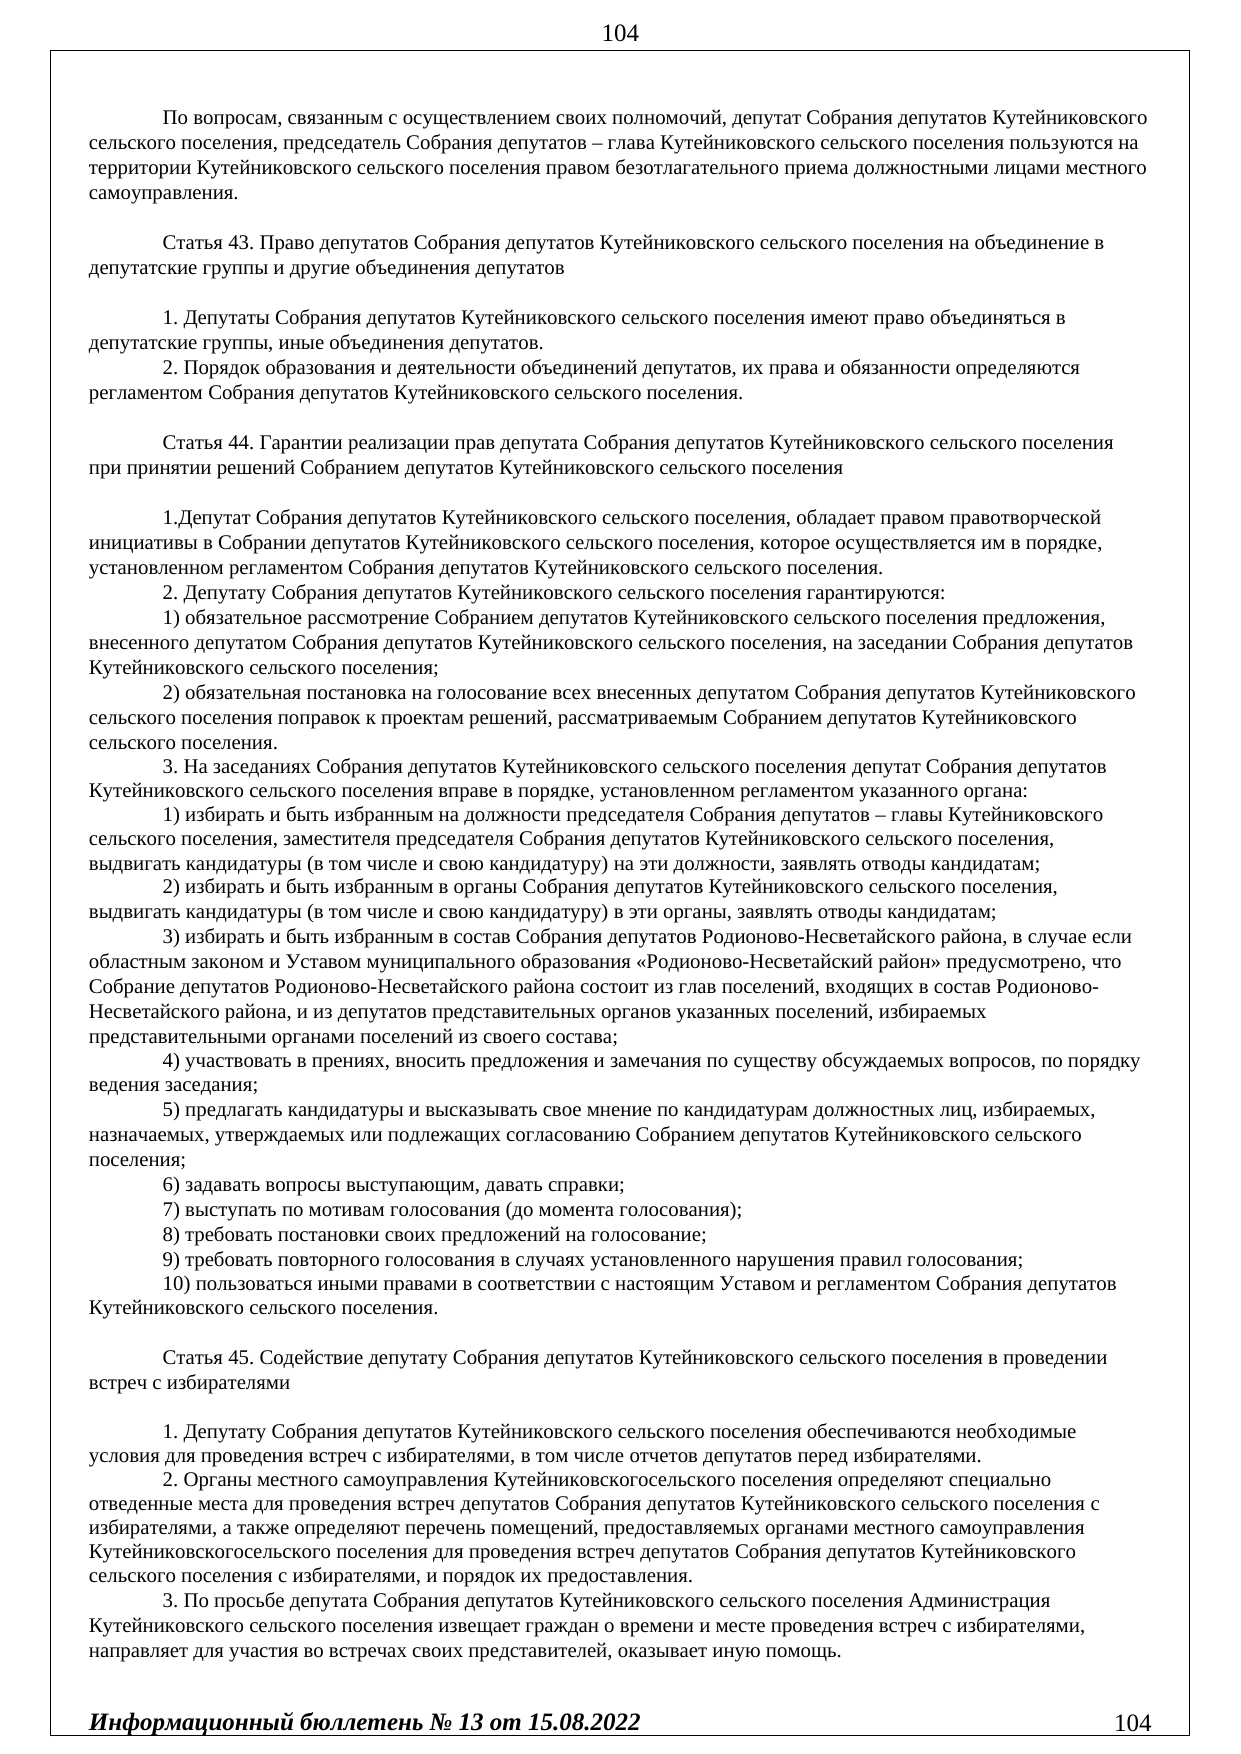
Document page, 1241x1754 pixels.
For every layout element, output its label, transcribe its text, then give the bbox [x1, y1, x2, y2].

text 2. Органы местного самоуправления Кутейниковскогосельского поселения определяют специально отведенные места для проведения встреч депутатов Собрания депутатов Кутейниковского сельского поселения с избирателями, а также определяют перечень помещений, предоставляемых органами местного самоуправления Кутейниковскогосельского поселения для проведения встреч депутатов Собрания депутатов Кутейниковского сельского поселения с избирателями, и порядок их предоставления. [89, 1467, 1152, 1587]
text Статья 45. Содействие депутату Собрания депутатов Кутейниковского сельского поселения в проведении встреч с избирателями [89, 1344, 1152, 1394]
text 2. Депутату Собрания депутатов Кутейниковского сельского поселения гарантируются: [89, 579, 1152, 604]
text 7) выступать по мотивам голосования (до момента голосования); [89, 1196, 1152, 1221]
text 2) избирать и быть избранным в органы Собрания депутатов Кутейниковского сельского поселения, выдвигать кандидатуры (в том числе и свою кандидатуру) в эти органы, заявлять отводы кандидатам; [89, 874, 1152, 923]
text 1.Депутат Собрания депутатов Кутейниковского сельского поселения, обладает правом правотворческой инициативы в Собрании депутатов Кутейниковского сельского поселения, которое осуществляется им в порядке, установленном регламентом Собрания депутатов Кутейниковского сельского поселения. [89, 504, 1152, 579]
text 2. Порядок образования и деятельности объединений депутатов, их права и обязанности определяются регламентом Собрания депутатов Кутейниковского сельского поселения. [89, 354, 1152, 404]
text 3) избирать и быть избранным в состав Собрания депутатов Родионово-Несветайского района, в случае если областным законом и Уставом муниципального образования «Родионово-Несветайский район» предусмотрено, что Собрание депутатов Родионово-Несветайского района состоит из глав поселений, входящих в состав Родионово-Несветайского района, и из депутатов представительных органов указанных поселений, избираемых представительными органами поселений из своего состава; [89, 923, 1152, 1048]
text 3. По просьбе депутата Собрания депутатов Кутейниковского сельского поселения Администрация Кутейниковского сельского поселения извещает граждан о времени и месте проведения встреч с избирателями, направляет для участия во встречах своих представителей, оказывает иную помощь. [89, 1587, 1152, 1662]
text 1) обязательное рассмотрение Собранием депутатов Кутейниковского сельского поселения предложения, внесенного депутатом Собрания депутатов Кутейниковского сельского поселения, на заседании Собрания депутатов Кутейниковского сельского поселения; [89, 604, 1152, 679]
text 5) предлагать кандидатуры и высказывать свое мнение по кандидатурам должностных лиц, избираемых, назначаемых, утверждаемых или подлежащих согласованию Собранием депутатов Кутейниковского сельского поселения; [89, 1096, 1152, 1171]
text 4) участвовать в прениях, вносить предложения и замечания по существу обсуждаемых вопросов, по порядку ведения заседания; [89, 1048, 1152, 1096]
text 1. Депутату Собрания депутатов Кутейниковского сельского поселения обеспечиваются необходимые условия для проведения встреч с избирателями, в том числе отчетов депутатов перед избирателями. [89, 1419, 1152, 1467]
text 1) избирать и быть избранным на должности председателя Собрания депутатов – главы Кутейниковского сельского поселения, заместителя председателя Собрания депутатов Кутейниковского сельского поселения, выдвигать кандидатуры (в том числе и свою кандидатуру) на эти должности, заявлять отводы кандидатам; [89, 802, 1152, 874]
text 2) обязательная постановка на голосование всех внесенных депутатом Собрания депутатов Кутейниковского сельского поселения поправок к проектам решений, рассматриваемым Собранием депутатов Кутейниковского сельского поселения. [89, 679, 1152, 754]
text 10) пользоваться иными правами в соответствии с настоящим Уставом и регламентом Собрания депутатов Кутейниковского сельского поселения. [89, 1271, 1152, 1319]
text 8) требовать постановки своих предложений на голосование; [89, 1221, 1152, 1246]
text 1. Депутаты Собрания депутатов Кутейниковского сельского поселения имеют право объединяться в депутатские группы, иные объединения депутатов. [89, 304, 1152, 354]
text 3. На заседаниях Собрания депутатов Кутейниковского сельского поселения депутат Собрания депутатов Кутейниковского сельского поселения вправе в порядке, установленном регламентом указанного органа: [89, 754, 1152, 802]
text 9) требовать повторного голосования в случаях установленного нарушения правил голосования; [89, 1246, 1152, 1271]
text Статья 43. Право депутатов Собрания депутатов Кутейниковского сельского поселения на объединение в депутатские группы и другие объединения депутатов [89, 229, 1152, 279]
text 6) задавать вопросы выступающим, давать справки; [89, 1171, 1152, 1196]
text Статья 44. Гарантии реализации прав депутата Собрания депутатов Кутейниковского сельского поселения при принятии решений Собранием депутатов Кутейниковского сельского поселения [89, 429, 1152, 479]
text По вопросам, связанным с осуществлением своих полномочий, депутат Собрания депутатов Кутейниковского сельского поселения, председатель Собрания депутатов – глава Кутейниковского сельского поселения пользуются на территории Кутейниковского сельского поселения правом безотлагательного приема должностными лицами местного самоуправления. [89, 104, 1152, 204]
